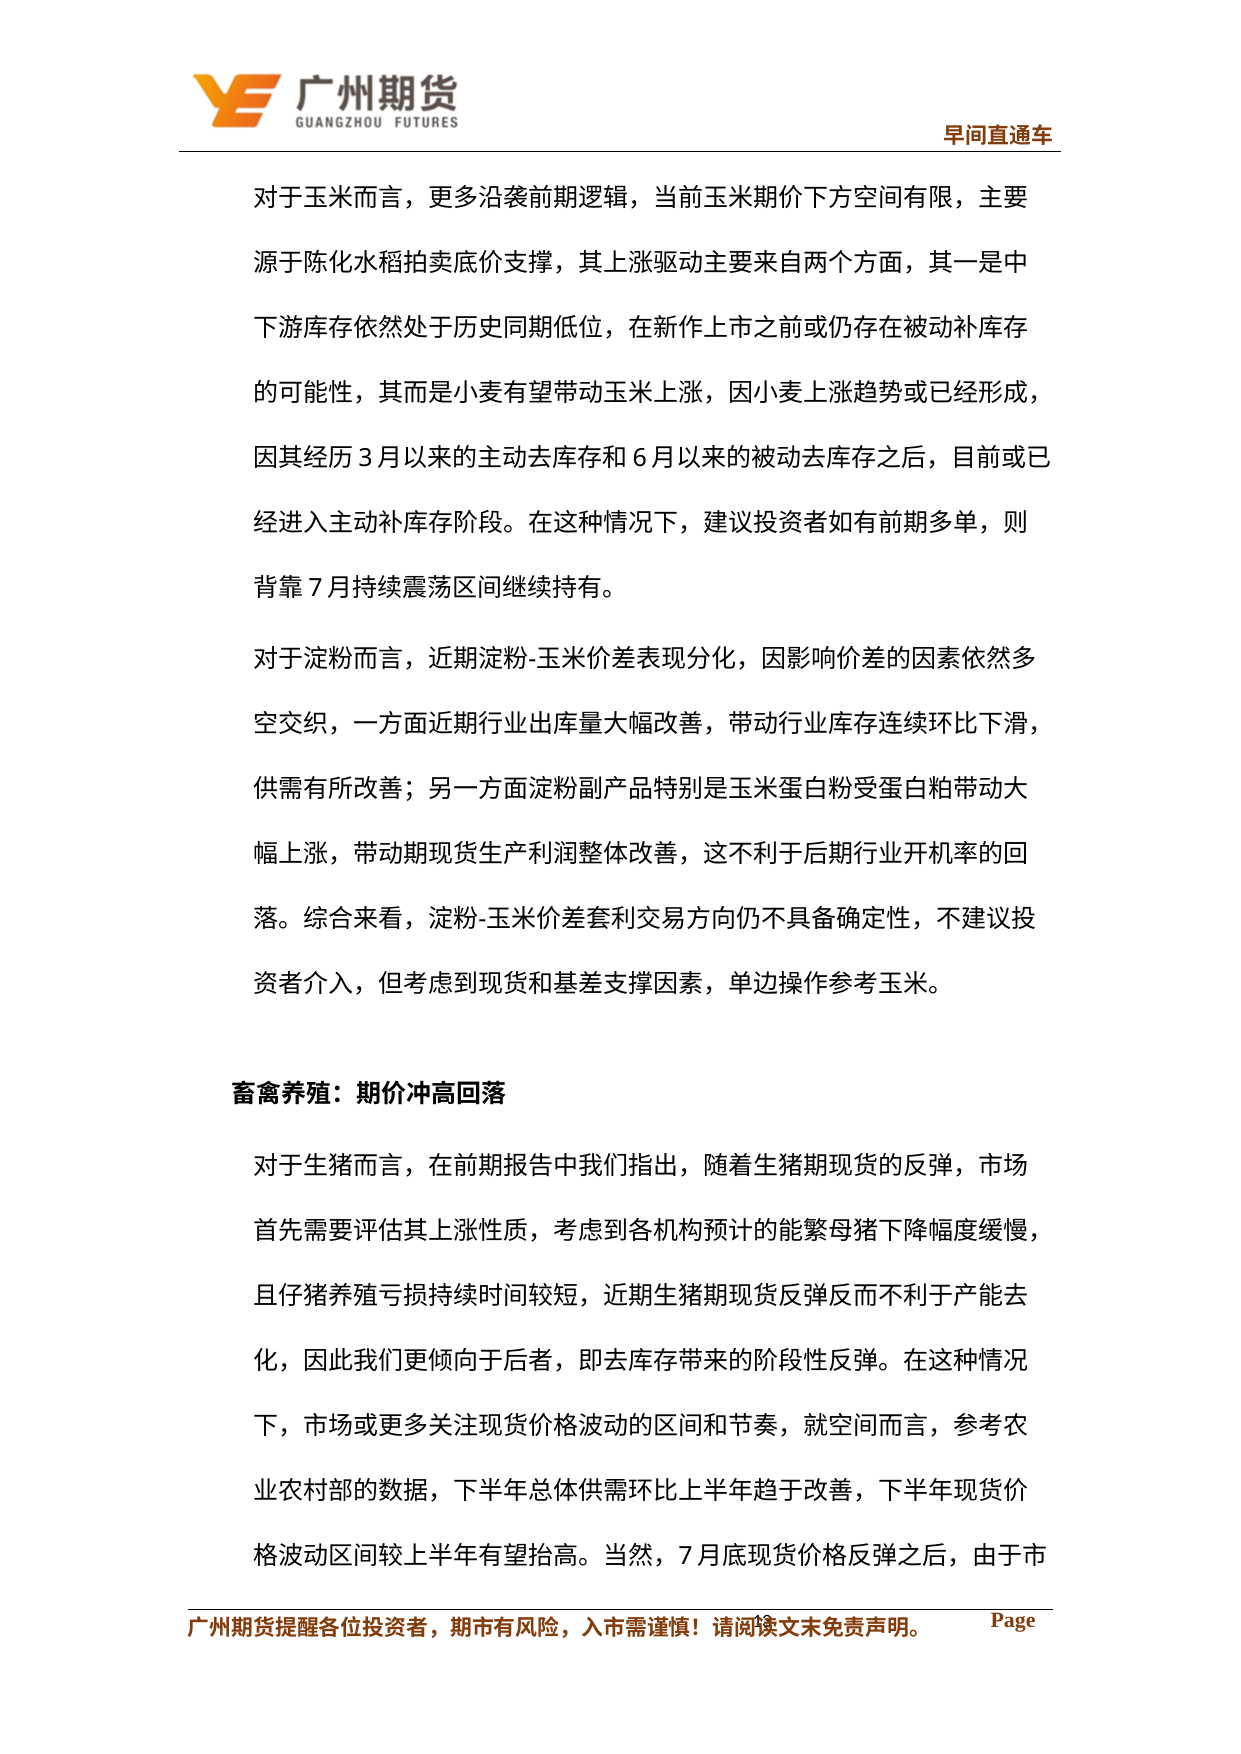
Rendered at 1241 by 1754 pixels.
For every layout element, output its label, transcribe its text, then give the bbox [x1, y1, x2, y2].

text 对于玉米而言，更多沿袭前期逻辑，当前玉米期价下方空间有限，主要源于陈化水稻拍卖底价支撑，其上涨驱动主要来自两个方面，其一是中下游库存依然处于历史同期低位，在新作上市之前或仍存在被动补库存的可能性，其而是小麦有望带动玉米上涨，因小麦上涨趋势或已经形成，因其经历3月以来的主动去库存和6月以来的被动去库存之后，目前或已经进入主动补库存阶段。在这种情况下，建议投资者如有前期多单，则背靠7月持续震荡区间继续持有。 [253, 163, 1053, 618]
picture [187, 61, 479, 139]
text 畜禽养殖：期价冲高回落 [231, 1059, 1053, 1124]
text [253, 1131, 1053, 1586]
text 对于淀粉而言，近期淀粉-玉米价差表现分化，因影响价差的因素依然多空交织，一方面近期行业出库量大幅改善，带动行业库存连续环比下滑，供需有所改善；另一方面淀粉副产品特别是玉米蛋白粉受蛋白粕带动大幅上涨，带动期现货生产利润整体改善，这不利于后期行业开机率的回落。综合来看，淀粉-玉米价差套利交易方向仍不具备确定性，不建议投资者介入，但考虑到现货和基差支撑因素，单边操作参考玉米。 [253, 624, 1053, 1014]
